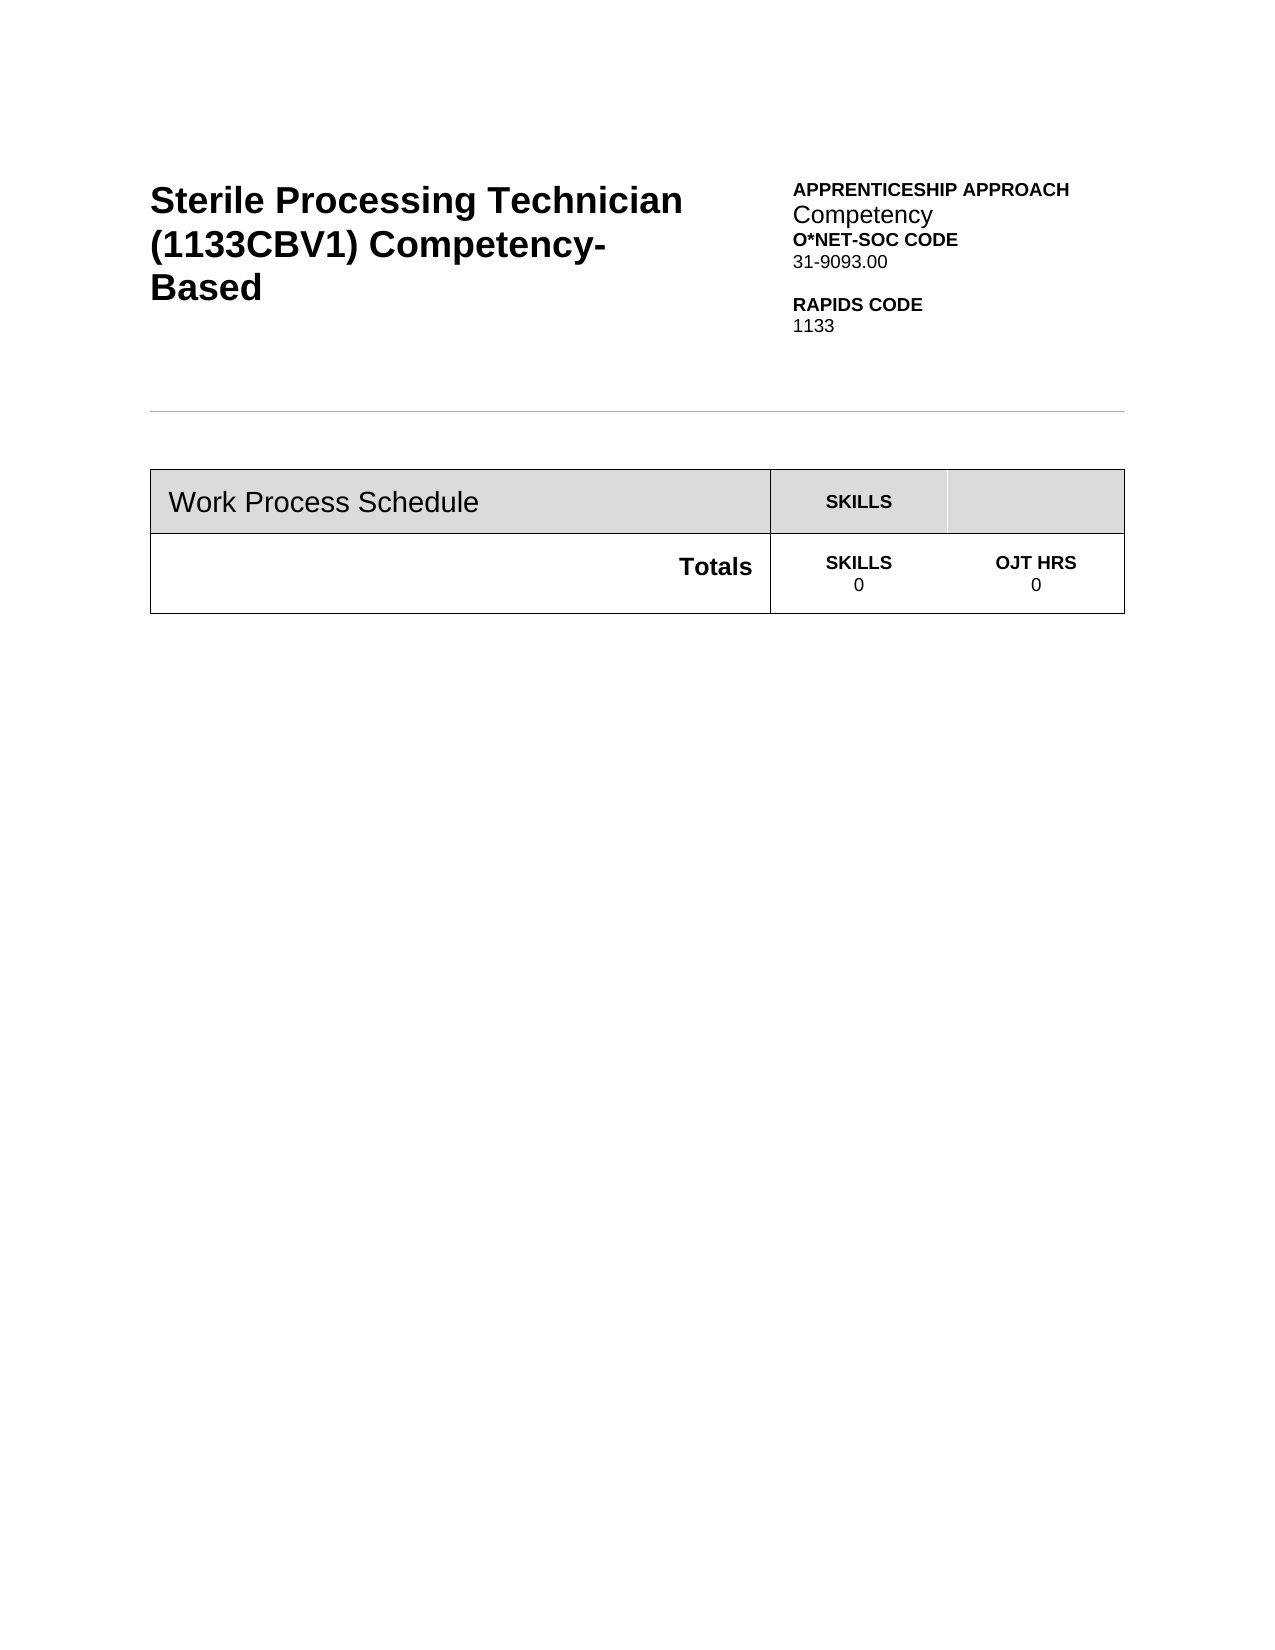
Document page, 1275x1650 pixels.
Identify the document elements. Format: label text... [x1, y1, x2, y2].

text O*NET-SOC CODE [793, 229, 1125, 251]
text RAPIDS CODE [793, 294, 1125, 315]
text 1133 [793, 315, 1125, 337]
table_cell SKILLS 0 [771, 534, 947, 613]
text APPRENTICESHIP APPROACH [793, 179, 1125, 200]
table_header Work Process Schedule [151, 470, 770, 533]
table_header [948, 470, 1124, 533]
text Sterile Processing Technician (1133CBV1) Competency-Based [150, 179, 719, 308]
table_header SKILLS [771, 470, 947, 533]
table_cell OJT HRS 0 [948, 534, 1124, 613]
text 31-9093.00 [793, 251, 1125, 272]
table_cell Totals [151, 534, 770, 613]
text Competency [793, 200, 1125, 229]
